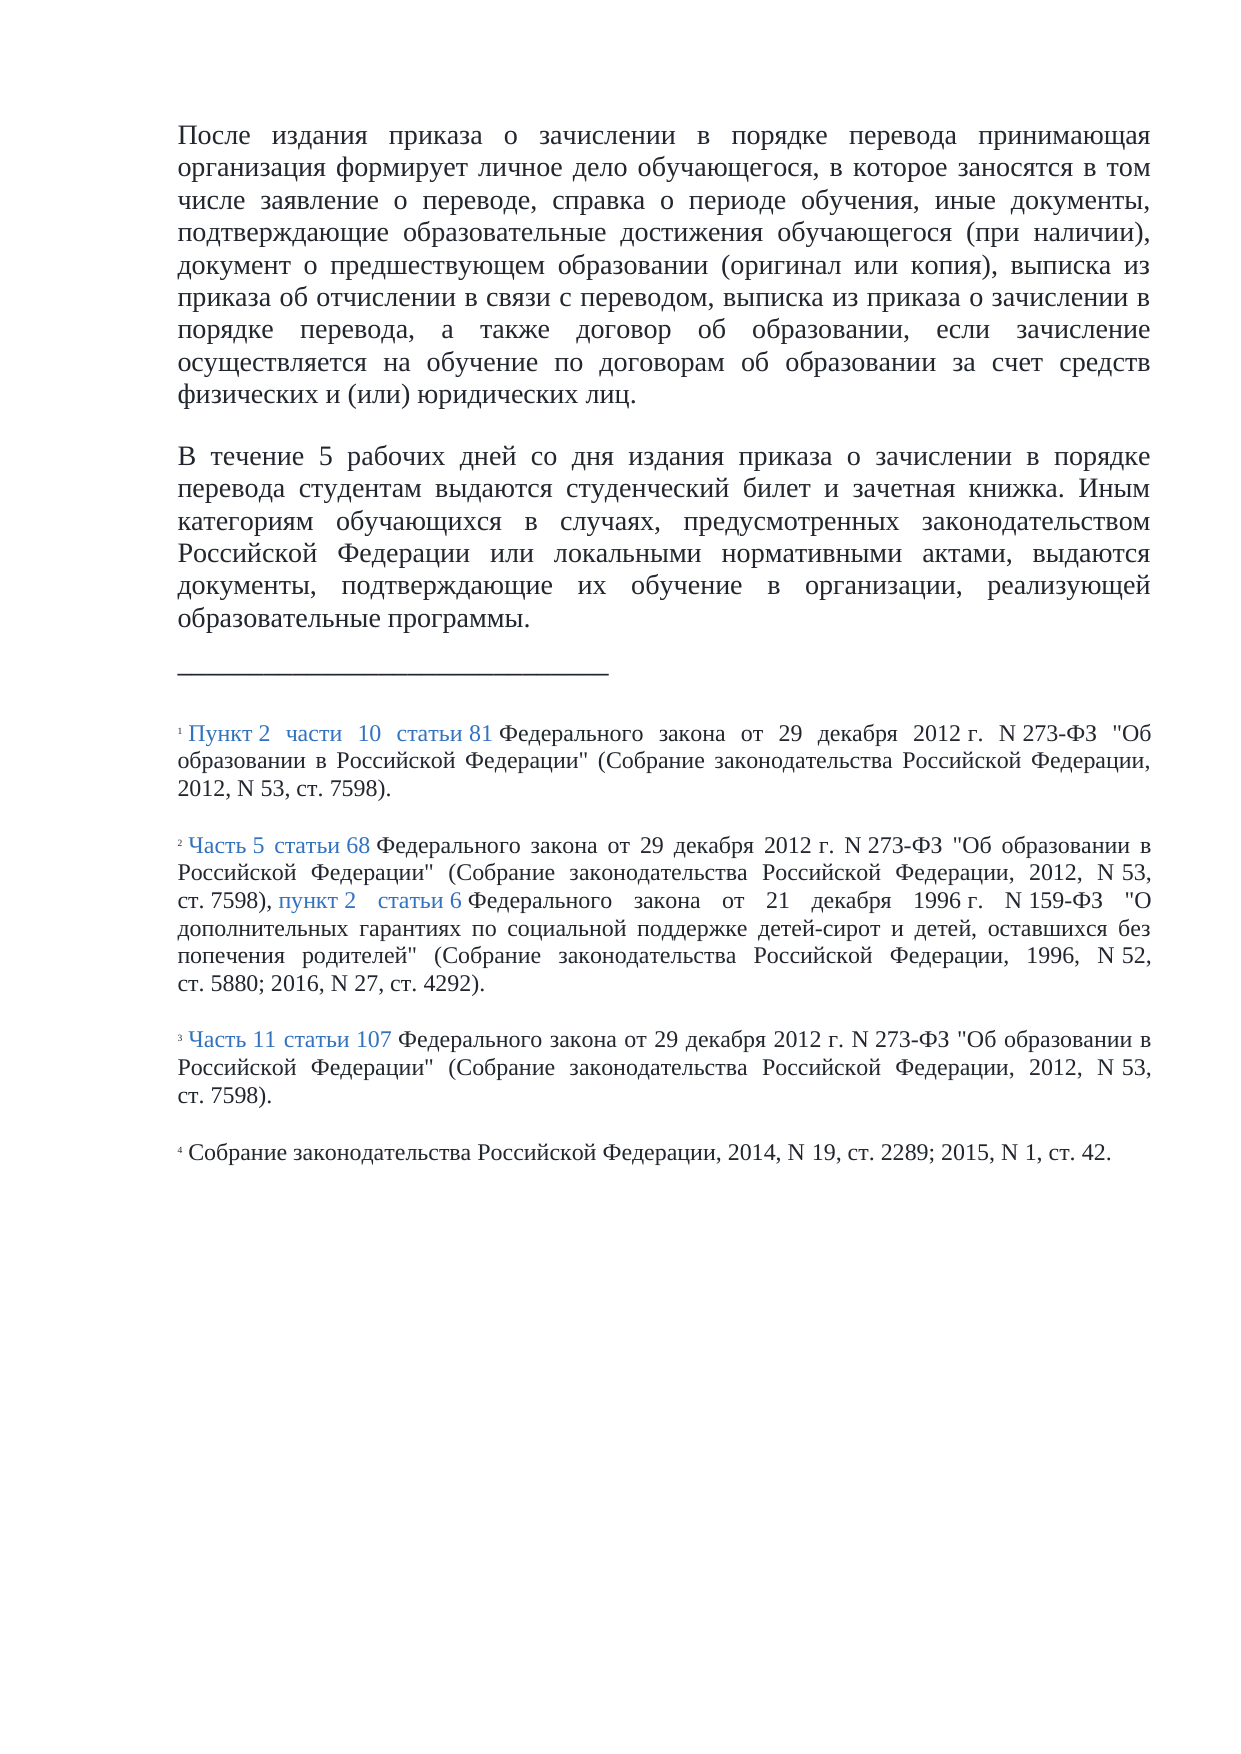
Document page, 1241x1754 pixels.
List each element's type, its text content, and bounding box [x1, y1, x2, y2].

text 1 Пункт 2 части 10 статьи 81 Федерального закона от 29 декабря 2012 г. N 273-ФЗ "Об образовании в Российской Федерации" (Собрание законодательства Российской Федерации, 2012, N 53, ст. 7598). [177, 719, 1152, 802]
text ────────────────────────────── [177, 662, 1152, 689]
text 2 Часть 5 статьи 68 Федерального закона от 29 декабря 2012 г. N 273-ФЗ "Об образовании в Российской Федерации" (Собрание законодательства Российской Федерации, 2012, N 53, ст. 7598), пункт 2 статьи 6 Федерального закона от 21 декабря 1996 г. N 159-ФЗ "О дополнительных гарантиях по социальной поддержке детей-сирот и детей, оставшихся без попечения родителей" (Собрание законодательства Российской Федерации, 1996, N 52, ст. 5880; 2016, N 27, ст. 4292). [177, 831, 1152, 996]
text В течение 5 рабочих дней со дня издания приказа о зачислении в порядке перевода студентам выдаются студенческий билет и зачетная книжка. Иным категориям обучающихся в случаях, предусмотренных законодательством Российской Федерации или локальными нормативными актами, выдаются документы, подтверждающие их обучение в организации, реализующей образовательные программы. [177, 439, 1152, 633]
text После издания приказа о зачислении в порядке перевода принимающая организация формирует личное дело обучающегося, в которое заносятся в том числе заявление о переводе, справка о периоде обучения, иные документы, подтверждающие образовательные достижения обучающегося (при наличии), документ о предшествующем образовании (оригинал или копия), выписка из приказа об отчислении в связи с переводом, выписка из приказа о зачислении в порядке перевода, а также договор об образовании, если зачисление осуществляется на обучение по договорам об образовании за счет средств физических и (или) юридических лиц. [177, 118, 1152, 410]
text 3 Часть 11 статьи 107 Федерального закона от 29 декабря 2012 г. N 273-ФЗ "Об образовании в Российской Федерации" (Собрание законодательства Российской Федерации, 2012, N 53, ст. 7598). [177, 1026, 1152, 1108]
text 4 Собрание законодательства Российской Федерации, 2014, N 19, ст. 2289; 2015, N 1, ст. 42. [177, 1137, 1152, 1165]
